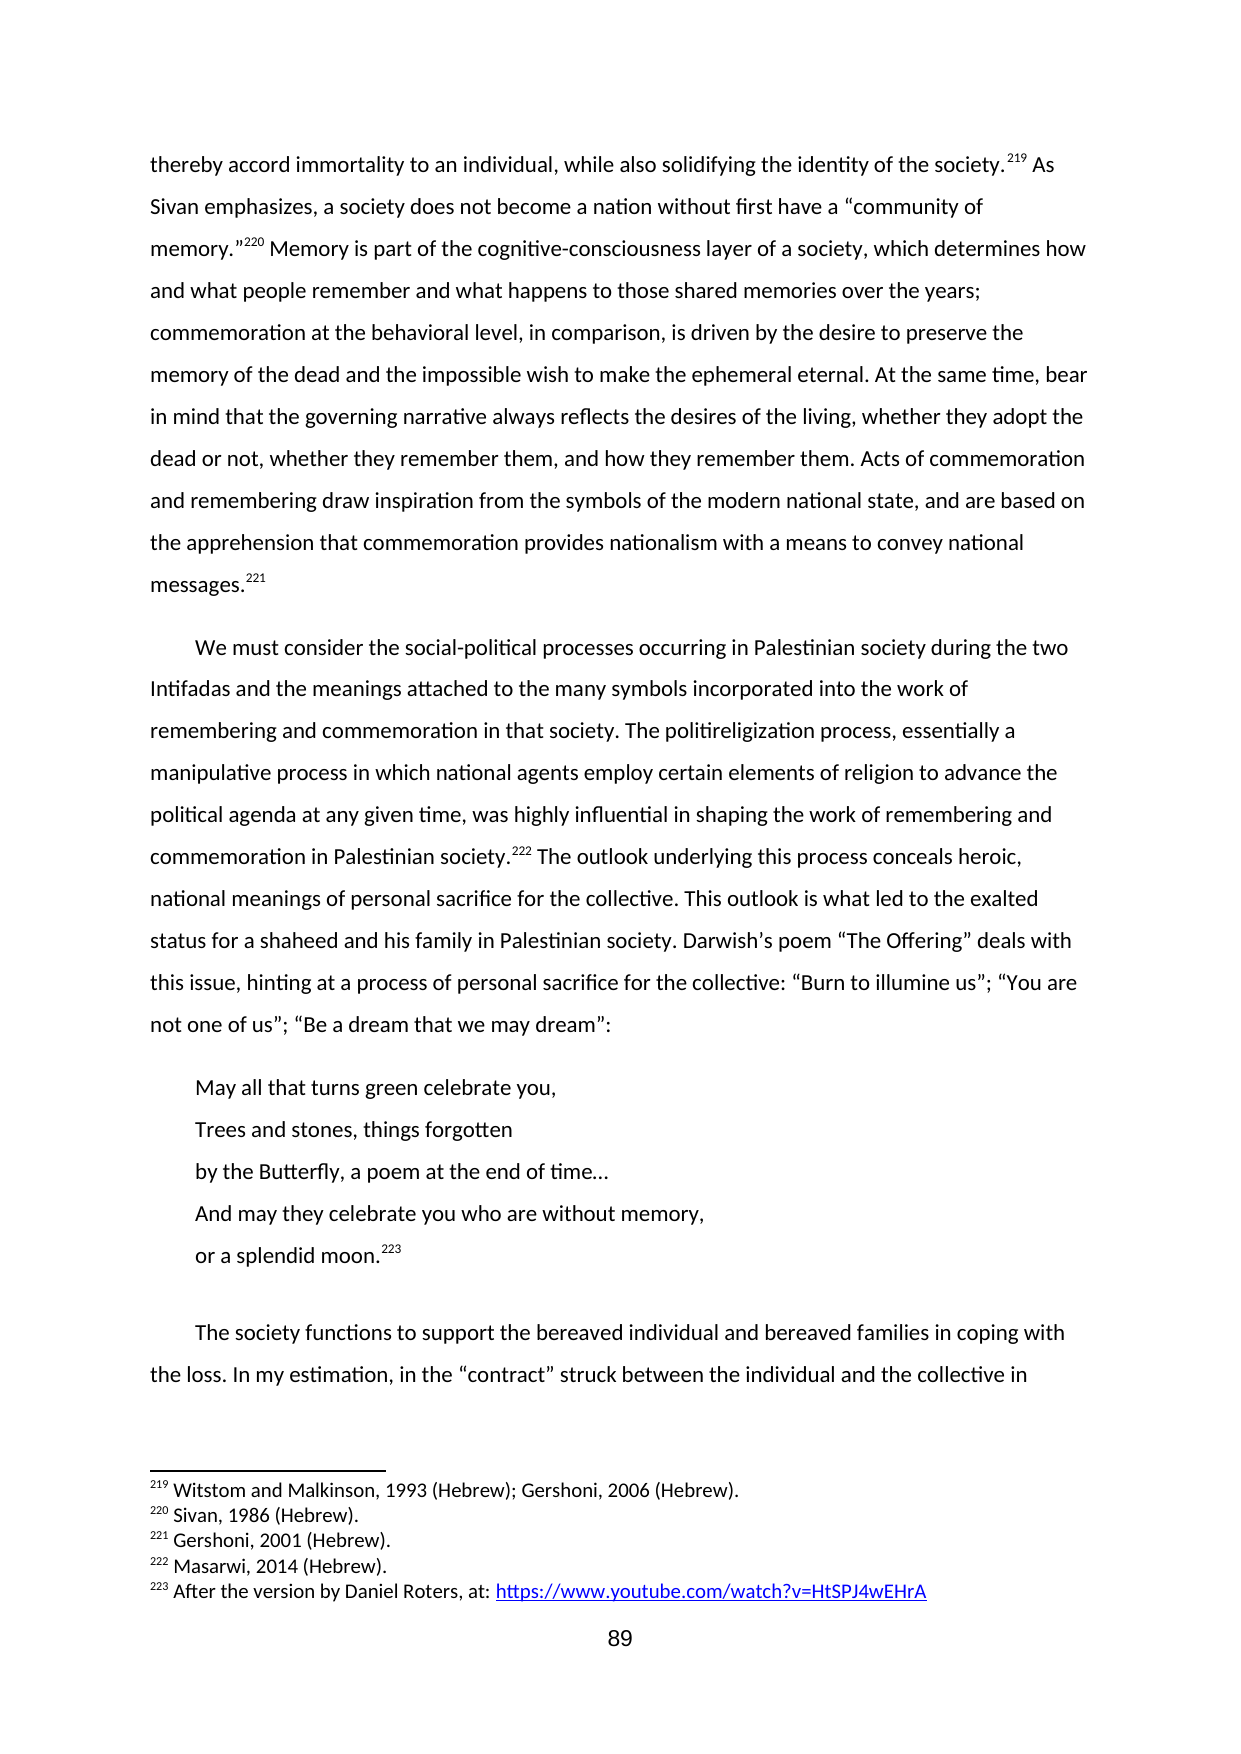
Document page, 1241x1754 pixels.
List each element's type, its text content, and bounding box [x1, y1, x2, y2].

text We must consider the social-political processes occurring in Palestinian society during the two Intifadas and the meanings attached to the many symbols incorporated into the work of remembering and commemoration in that society. The politireligization process, essentially a manipulative process in which national agents employ certain elements of religion to advance the political agenda at any given time, was highly influential in shaping the work of remembering and commemoration in Palestinian society. The outlook underlying this process conceals heroic, national meanings of personal sacrifice for the collective. This outlook is what led to the exalted status for a shaheed and his family in Palestinian society. Darwish’s poem “The Offering” deals with this issue, hinting at a process of personal sacrifice for the collective: “Burn to illumine us”; “You are not one of us”; “Be a dream that we may dream”: [150, 633, 1090, 1038]
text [150, 150, 1090, 598]
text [150, 1318, 1090, 1388]
text May all that turns green celebrate you, Trees and stones, things forgotten by the Butterfly, a poem at the end of time… And may they celebrate you who are without memory, or a splendid moon. [195, 1073, 1090, 1297]
